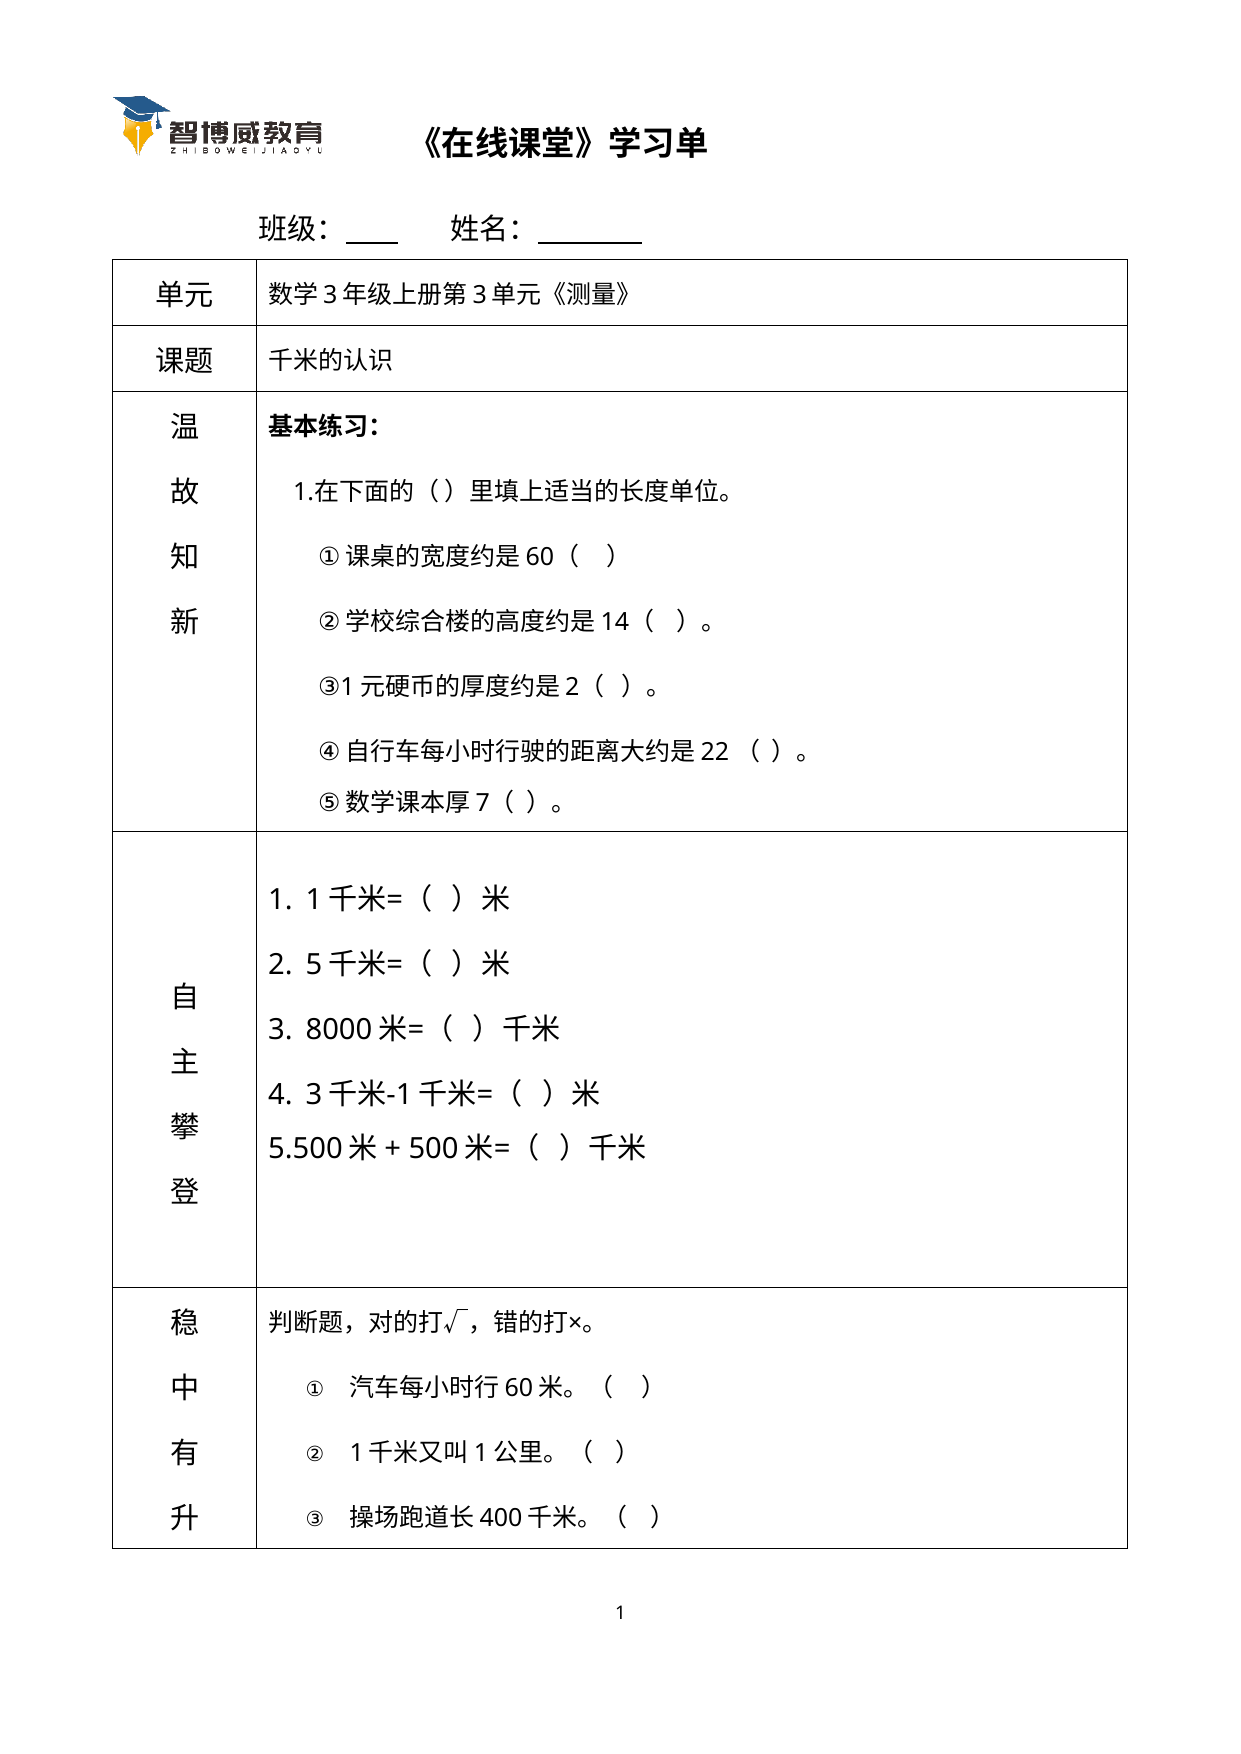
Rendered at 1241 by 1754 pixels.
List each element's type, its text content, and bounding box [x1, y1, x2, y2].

table_cell 课题 [113, 326, 256, 391]
table_header 数学3年级上册第3单元《测量》 [257, 260, 1127, 325]
picture [112, 96, 322, 156]
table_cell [257, 1288, 1127, 1548]
table_cell 千米的认识 [257, 326, 1127, 391]
text 《在线课堂》学习单 [112, 97, 1128, 194]
table_cell 稳 中 有 升 [113, 1288, 256, 1548]
table_header 单元 [113, 260, 256, 325]
text 班级： 姓名： [112, 194, 1128, 259]
table_cell 温 故 知 新 [113, 392, 256, 831]
table_cell 自 主 攀 登 [113, 832, 256, 1287]
table_cell 基本练习： 1.在下面的（ ）里填上适当的长度单位。 ①课桌的宽度约是60（ ） ②学校综合楼的高度约是14（ ）。 ③1元硬币的厚度约是2（ ）。 ④自行车每小时行驶的距离大约是22 （ ）。 ⑤数学课本厚7（ ）。 [257, 392, 1127, 831]
table_cell 1千米=（ ）米 5千米=（ ）米 8000米=（ ）千米 3千米-1千米=（ ）米 5.500米 + 500米=（ ）千米 [257, 832, 1127, 1287]
